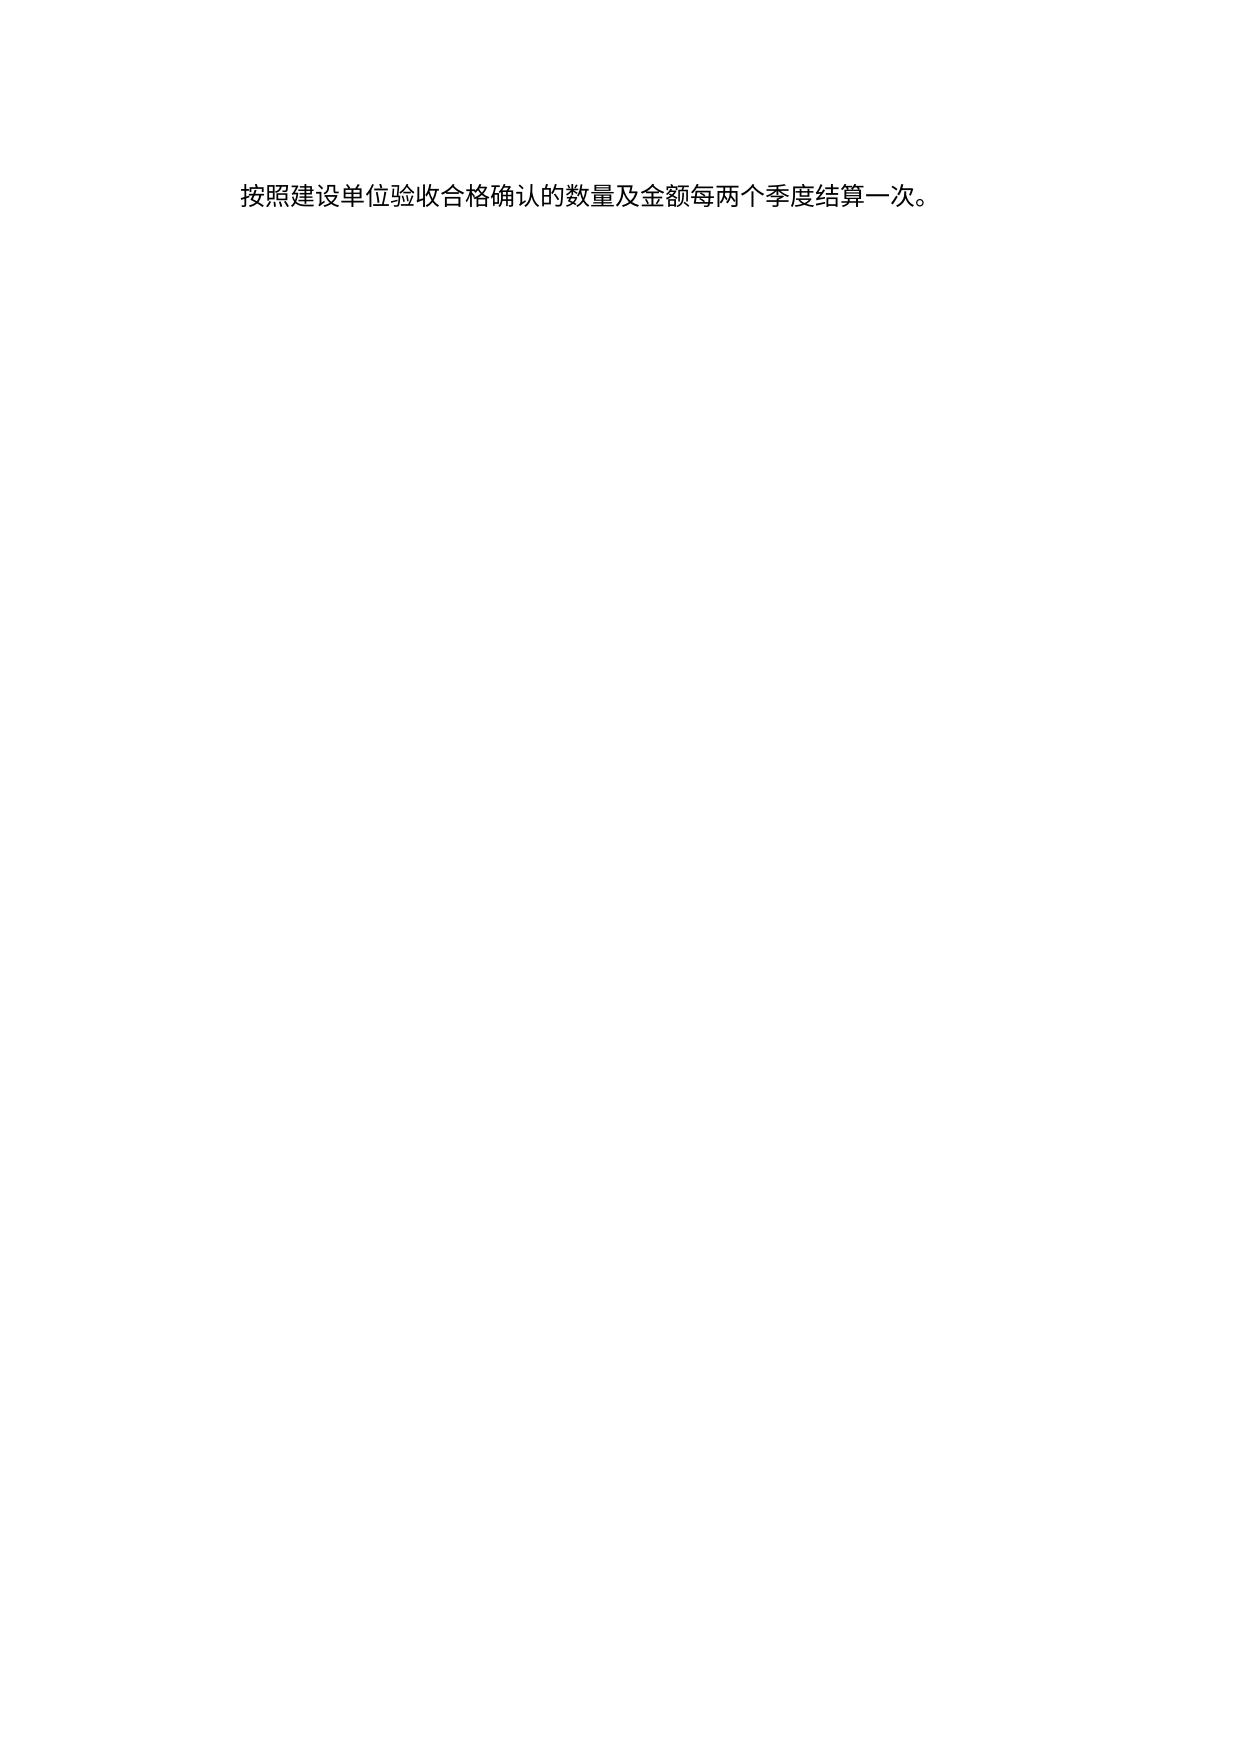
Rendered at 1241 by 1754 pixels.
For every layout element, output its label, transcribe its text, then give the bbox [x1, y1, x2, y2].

text 按照建设单位验收合格确认的数量及金额每两个季度结算一次。 [187, 162, 1053, 227]
